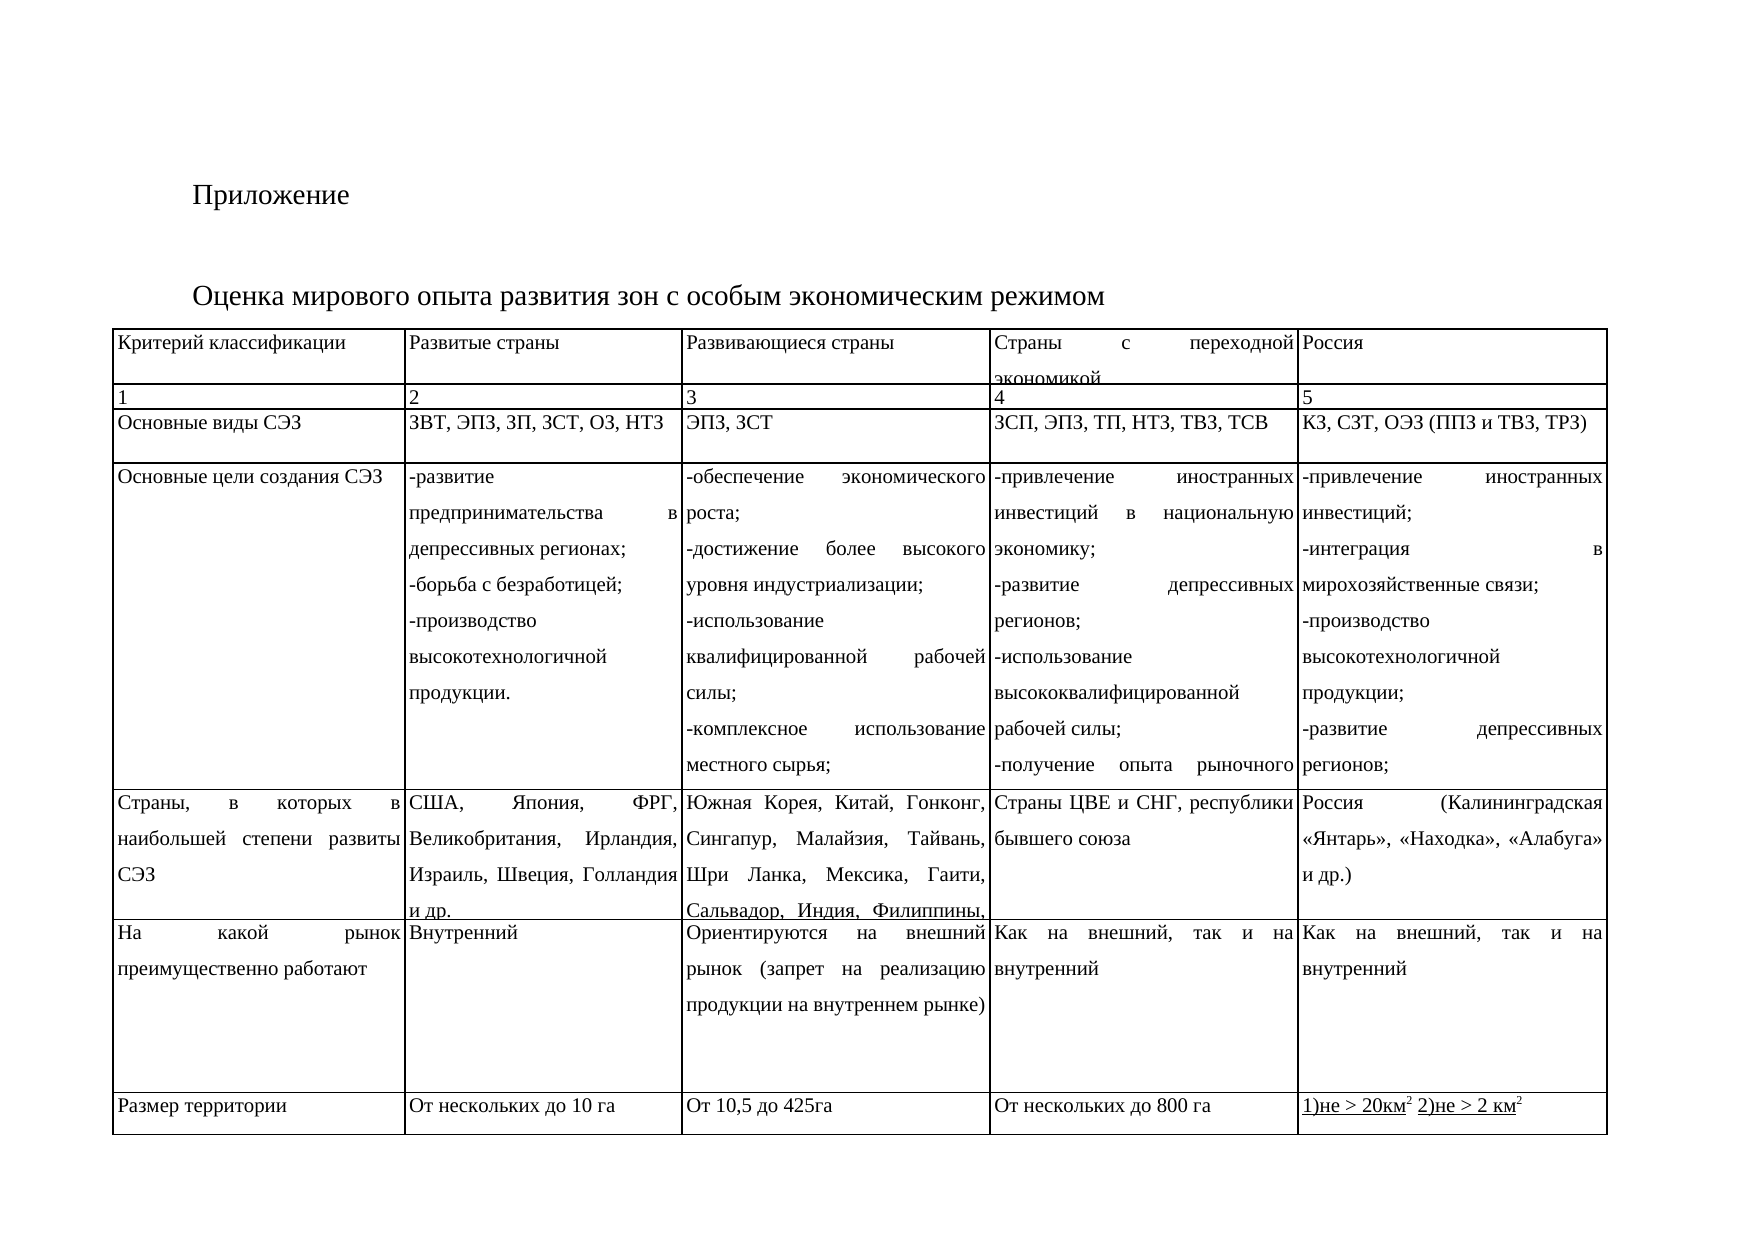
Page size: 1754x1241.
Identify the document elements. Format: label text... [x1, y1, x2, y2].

table_cell ЭПЗ, ЗСТ [683, 410, 989, 462]
table_cell ЗСП, ЭПЗ, ТП, НТЗ, ТВЗ, ТСВ [991, 410, 1297, 462]
table_cell Основные цели создания СЭЗ [114, 464, 404, 788]
table_cell Страны, в которых в наибольшей степени развиты СЭЗ [114, 790, 404, 919]
table_cell 1 [114, 385, 404, 408]
table_cell Ориентируются на внешний рынок (запрет на реализацию продукции на внутреннем рынке) [683, 920, 989, 1091]
table_cell США, Япония, ФРГ, Великобритания, Ирландия, Израиль, Швеция, Голландия и др. [406, 790, 681, 919]
text Оценка мирового опыта развития зон с особым экономическим режимом [118, 278, 1636, 311]
table_cell Страны ЦВЕ и СНГ, республики бывшего союза [991, 790, 1297, 919]
table_cell ЗВТ, ЭПЗ, ЗП, ЗСТ, ОЗ, НТЗ [406, 410, 681, 462]
table_cell 2 [406, 385, 681, 408]
table_cell 3 [683, 385, 989, 408]
table_cell От нескольких до 10 га [406, 1093, 681, 1134]
table_header Развитые страны [406, 330, 681, 383]
table_cell Размер территории [114, 1093, 404, 1134]
table_header Страны с переходной экономикой [991, 330, 1297, 383]
table_cell От 10,5 до 425га [683, 1093, 989, 1134]
table_cell Внутренний [406, 920, 681, 1091]
table_cell Россия (Калининградская «Янтарь», «Находка», «Алабуга» и др.) [1299, 790, 1606, 919]
table_cell Основные виды СЭЗ [114, 410, 404, 462]
table_header Россия [1299, 330, 1606, 383]
table_cell 1)не > 20км2 2)не > 2 км2 [1299, 1093, 1606, 1134]
table_cell Южная Корея, Китай, Гонконг, Сингапур, Малайзия, Тайвань, Шри Ланка, Мексика, Гаити, Сальвадор, Индия, Филиппины, Аргентина, Бразилия и др. [683, 790, 989, 919]
subtitle Приложение [118, 177, 1636, 211]
table_header Критерий классификации [114, 330, 404, 383]
table_cell 5 [1299, 385, 1606, 408]
table_cell КЗ, СЗТ, ОЭЗ (ППЗ и ТВЗ, ТРЗ) [1299, 410, 1606, 462]
table_cell -развитие предпринимательства в депрессивных регионах; -борьба с безработицей; -производство высокотехнологичной продукции. [406, 464, 681, 788]
table_cell 4 [991, 385, 1297, 408]
table_cell На какой рынок преимущественно работают [114, 920, 404, 1091]
table_cell Как на внешний, так и на внутренний [1299, 920, 1606, 1091]
table_cell От нескольких до 800 га [991, 1093, 1297, 1134]
table_header Развивающиеся страны [683, 330, 989, 383]
table_cell Как на внешний, так и на внутренний [991, 920, 1297, 1091]
